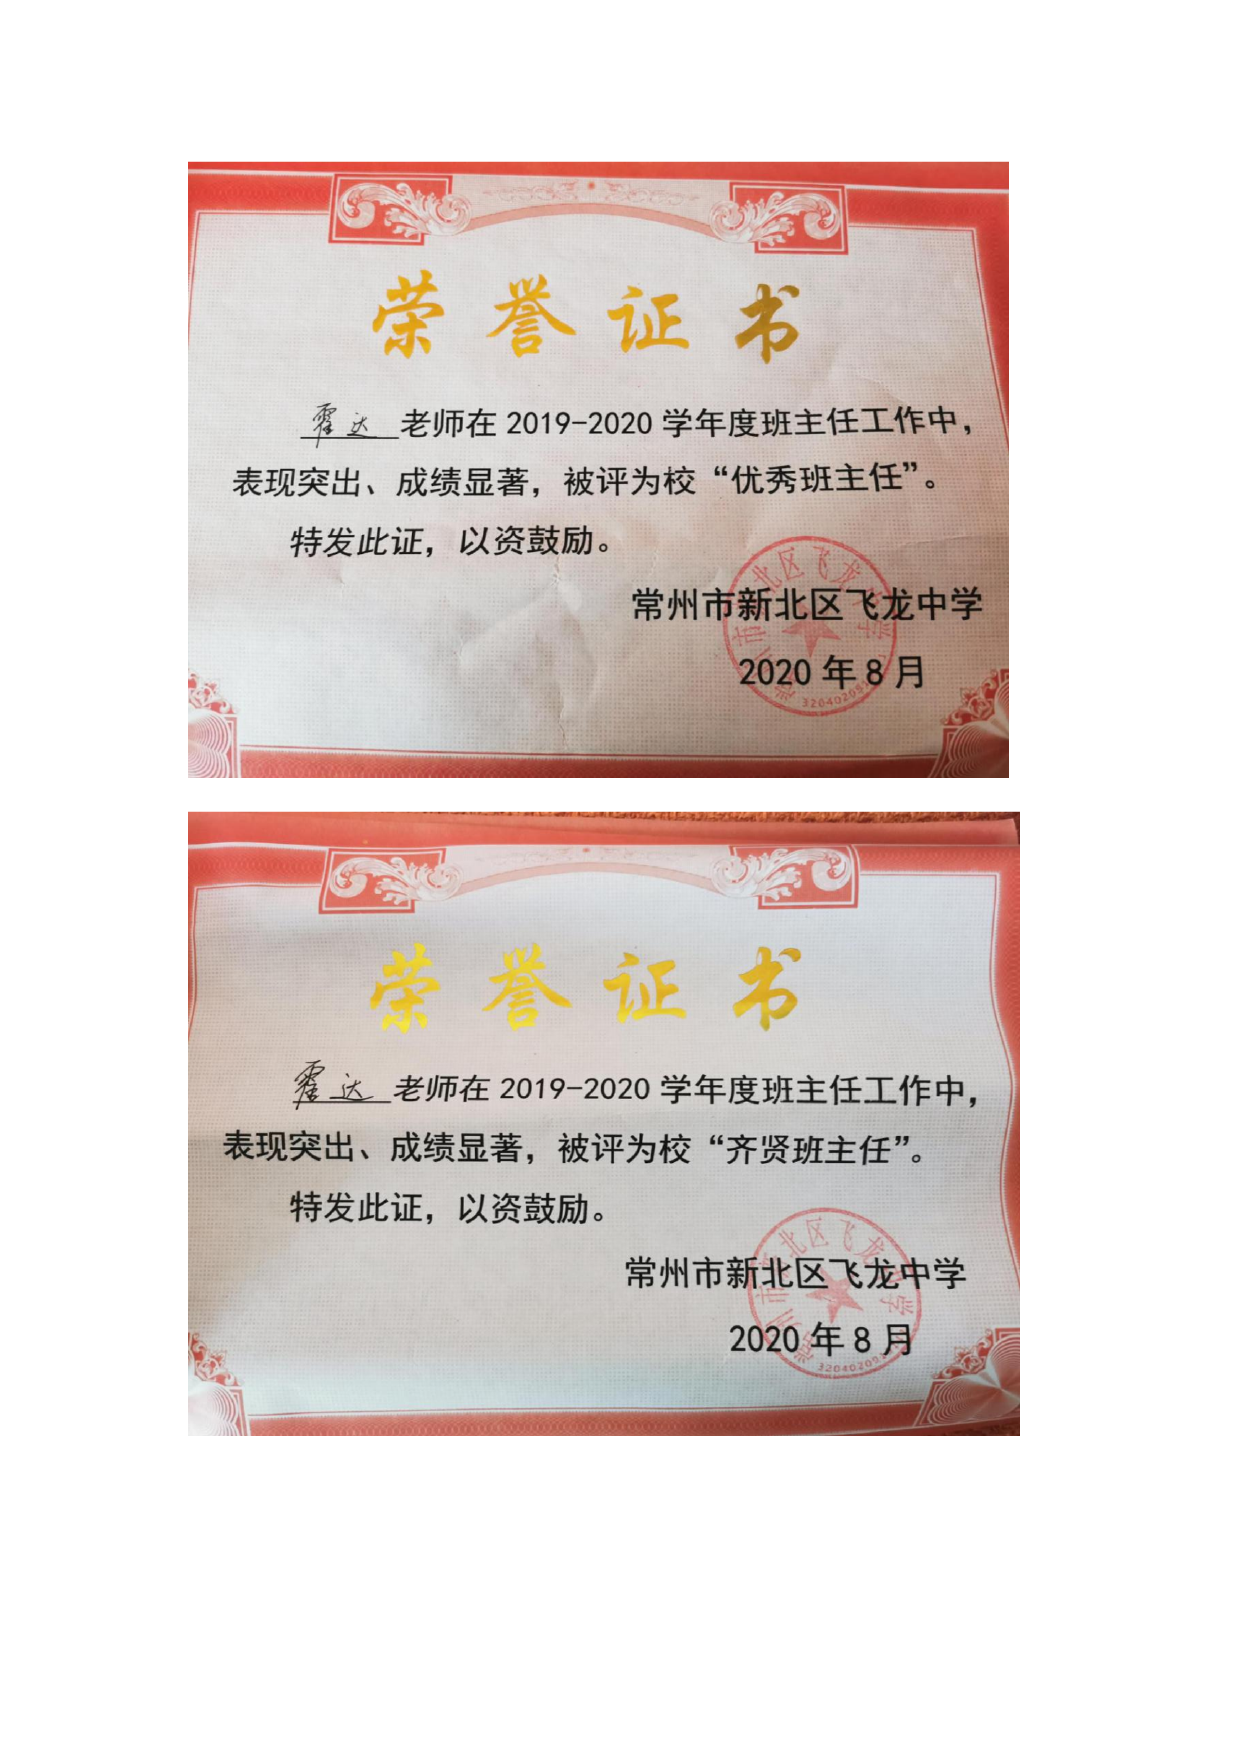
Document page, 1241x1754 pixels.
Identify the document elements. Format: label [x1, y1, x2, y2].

picture [189, 162, 1008, 778]
picture [189, 812, 1019, 1436]
